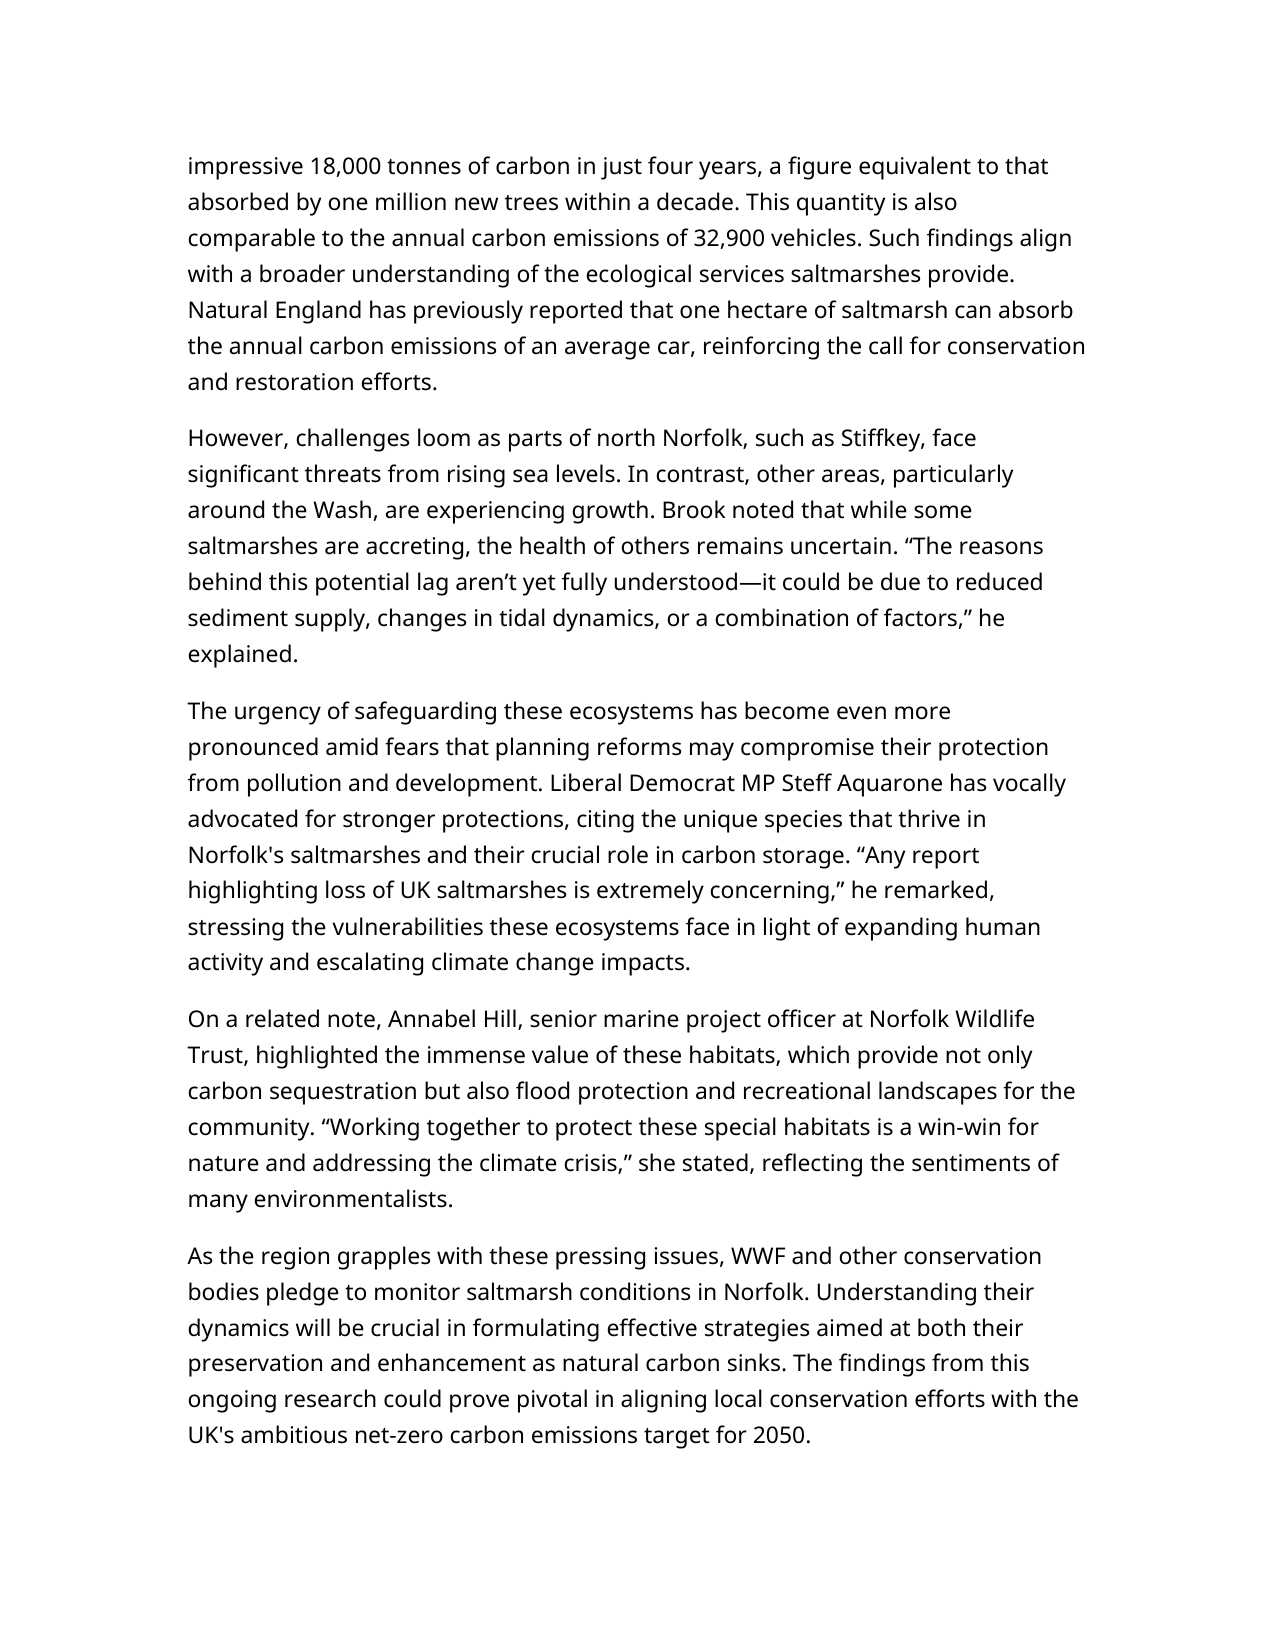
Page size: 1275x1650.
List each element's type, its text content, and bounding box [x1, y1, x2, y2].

text On a related note, Annabel Hill, senior marine project officer at Norfolk Wildlife Trust, highlighted the immense value of these habitats, which provide not only carbon sequestration but also flood protection and recreational landscapes for the community. “Working together to protect these special habitats is a win-win for nature and addressing the climate crisis,” she stated, reflecting the sentiments of many environmentalists. [187, 1003, 1087, 1214]
text The urgency of safeguarding these ecosystems has become even more pronounced amid fears that planning reforms may compromise their protection from pollution and development. Liberal Democrat MP Steff Aquarone has vocally advocated for stronger protections, citing the unique species that thrive in Norfolk's saltmarshes and their crucial role in carbon storage. “Any report highlighting loss of UK saltmarshes is extremely concerning,” he remarked, stressing the vulnerabilities these ecosystems face in light of expanding human activity and escalating climate change impacts. [187, 695, 1087, 978]
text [187, 150, 1087, 397]
text However, challenges loom as parts of north Norfolk, such as Stiffkey, face significant threats from rising sea levels. In contrast, other areas, particularly around the Wash, are experiencing growth. Brook noted that while some saltmarshes are accreting, the health of others remains uncertain. “The reasons behind this potential lag aren’t yet fully understood—it could be due to reduced sediment supply, changes in tidal dynamics, or a combination of factors,” he explained. [187, 422, 1087, 669]
text As the region grapples with these pressing issues, WWF and other conservation bodies pledge to monitor saltmarsh conditions in Norfolk. Understanding their dynamics will be crucial in formulating effective strategies aimed at both their preservation and enhancement as natural carbon sinks. The findings from this ongoing research could prove pivotal in aligning local conservation efforts with the UK's ambitious net-zero carbon emissions target for 2050. [187, 1239, 1087, 1451]
